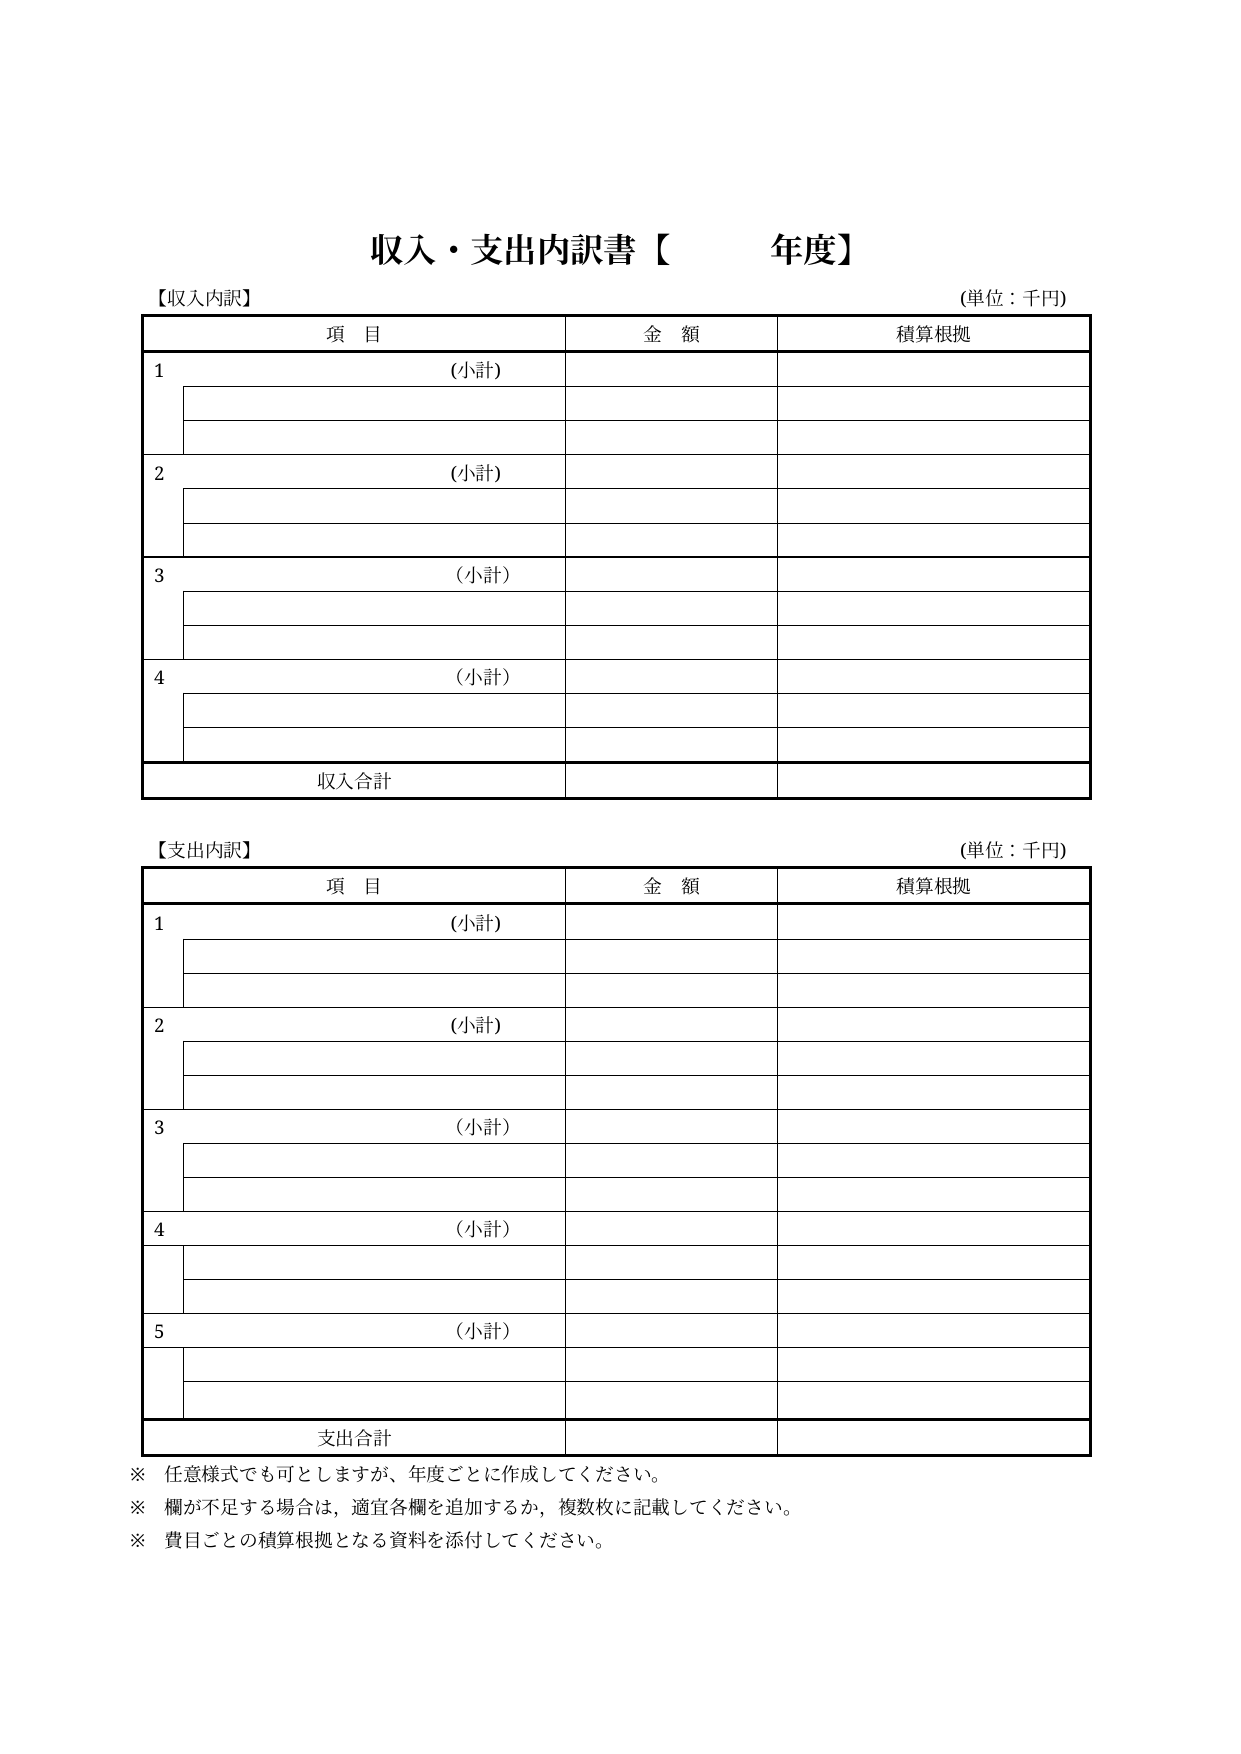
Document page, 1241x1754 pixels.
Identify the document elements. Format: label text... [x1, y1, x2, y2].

table_header 項目 [144, 869, 565, 902]
table_cell [184, 1348, 565, 1381]
table_cell [778, 728, 1089, 761]
table_cell [184, 694, 565, 727]
table_cell [566, 592, 777, 624]
table_header 金額 [566, 869, 777, 902]
table_cell [778, 353, 1089, 386]
table_cell [778, 1008, 1089, 1041]
table_cell 支出合計 [144, 1421, 565, 1453]
table_cell [566, 1042, 777, 1075]
table_cell [778, 558, 1089, 591]
table_cell [778, 1382, 1089, 1417]
table_cell [566, 1144, 777, 1177]
table_cell [566, 421, 777, 454]
table_cell [144, 939, 183, 1007]
table_cell [144, 386, 183, 454]
table_cell [144, 1041, 183, 1109]
table_cell [184, 940, 565, 972]
table_cell [778, 1110, 1089, 1143]
table_cell [566, 974, 777, 1007]
text 【収入内訳】 (単位：千円) [130, 281, 1110, 314]
table_cell [184, 1178, 565, 1211]
table_cell [184, 728, 565, 761]
table_cell [566, 1178, 777, 1211]
table_cell 2 (小計) [144, 455, 565, 488]
table_cell 1 (小計) [144, 905, 565, 938]
table_cell [144, 1348, 183, 1417]
table_cell [144, 1143, 183, 1211]
table_cell [184, 387, 565, 420]
table_cell [778, 1144, 1089, 1177]
table_cell [778, 1212, 1089, 1245]
table_cell [566, 694, 777, 727]
table_cell [184, 421, 565, 454]
text ※ 費目ごとの積算根拠となる資料を添付してください。 [130, 1523, 1110, 1556]
table_cell [778, 1421, 1089, 1453]
table_cell [778, 1042, 1089, 1075]
table_cell 4 （小計） [144, 1212, 565, 1245]
table_cell [184, 592, 565, 624]
table_cell [566, 660, 777, 693]
table_cell [566, 1348, 777, 1381]
table_cell [566, 1110, 777, 1143]
table_cell 収入合計 [144, 764, 565, 797]
table_cell [184, 1382, 565, 1417]
text ※ 欄が不足する場合は，適宜各欄を追加するか，複数枚に記載してください。 [130, 1490, 1110, 1523]
text 【支出内訳】 (単位：千円) [130, 833, 1110, 866]
table_header 積算根拠 [778, 317, 1089, 350]
table_cell [778, 1348, 1089, 1381]
table_cell [566, 558, 777, 591]
table_cell [144, 488, 183, 556]
table_cell [566, 1212, 777, 1245]
table_cell 4 （小計） [144, 660, 565, 693]
table_header 金額 [566, 317, 777, 350]
table_cell 3 （小計） [144, 1110, 565, 1143]
table_cell [144, 1246, 183, 1313]
table_cell [184, 524, 565, 556]
table_cell [566, 1008, 777, 1041]
text 収入・支出内訳書【 年度】 [130, 215, 1110, 281]
table_cell [566, 387, 777, 420]
table_cell [184, 1246, 565, 1279]
table_cell [778, 905, 1089, 938]
table_cell 3 （小計） [144, 558, 565, 591]
table_cell 5 （小計） [144, 1314, 565, 1347]
table_cell [778, 1076, 1089, 1109]
table_cell [566, 764, 777, 797]
table_cell [566, 1076, 777, 1109]
table_cell [778, 974, 1089, 1007]
table_cell [184, 1042, 565, 1075]
table_cell [184, 489, 565, 522]
table_header 積算根拠 [778, 869, 1089, 902]
table_cell [566, 940, 777, 972]
table_cell [778, 1314, 1089, 1347]
table_cell [778, 421, 1089, 454]
table_cell [566, 1382, 777, 1417]
table_cell [778, 387, 1089, 420]
table_cell [566, 524, 777, 556]
table_cell [566, 489, 777, 522]
table_cell [184, 1280, 565, 1313]
table_cell [566, 455, 777, 488]
table_cell [184, 1144, 565, 1177]
table_cell [566, 1246, 777, 1279]
table_cell [778, 1246, 1089, 1279]
table_cell [566, 1421, 777, 1453]
table_cell [778, 626, 1089, 659]
table_cell [184, 974, 565, 1007]
table_cell [144, 693, 183, 761]
table_cell [778, 1178, 1089, 1211]
table_cell [566, 728, 777, 761]
table_cell [184, 1076, 565, 1109]
table_cell 1 (小計) [144, 353, 565, 386]
table_cell [778, 940, 1089, 972]
table_cell [778, 764, 1089, 797]
table_cell [778, 1280, 1089, 1313]
table_cell [184, 626, 565, 659]
table_cell [566, 905, 777, 938]
table_header 項目 [144, 317, 565, 350]
text ※ 任意様式でも可としますが、年度ごとに作成してください。 [130, 1457, 1110, 1490]
table_cell [778, 660, 1089, 693]
table_cell [566, 1280, 777, 1313]
table_cell [778, 524, 1089, 556]
table_cell [566, 353, 777, 386]
table_cell [778, 592, 1089, 624]
table_cell 2 (小計) [144, 1008, 565, 1041]
table_cell [778, 489, 1089, 522]
table_cell [566, 626, 777, 659]
table_cell [566, 1314, 777, 1347]
table_cell [778, 455, 1089, 488]
table_cell [778, 694, 1089, 727]
table_cell [144, 591, 183, 659]
